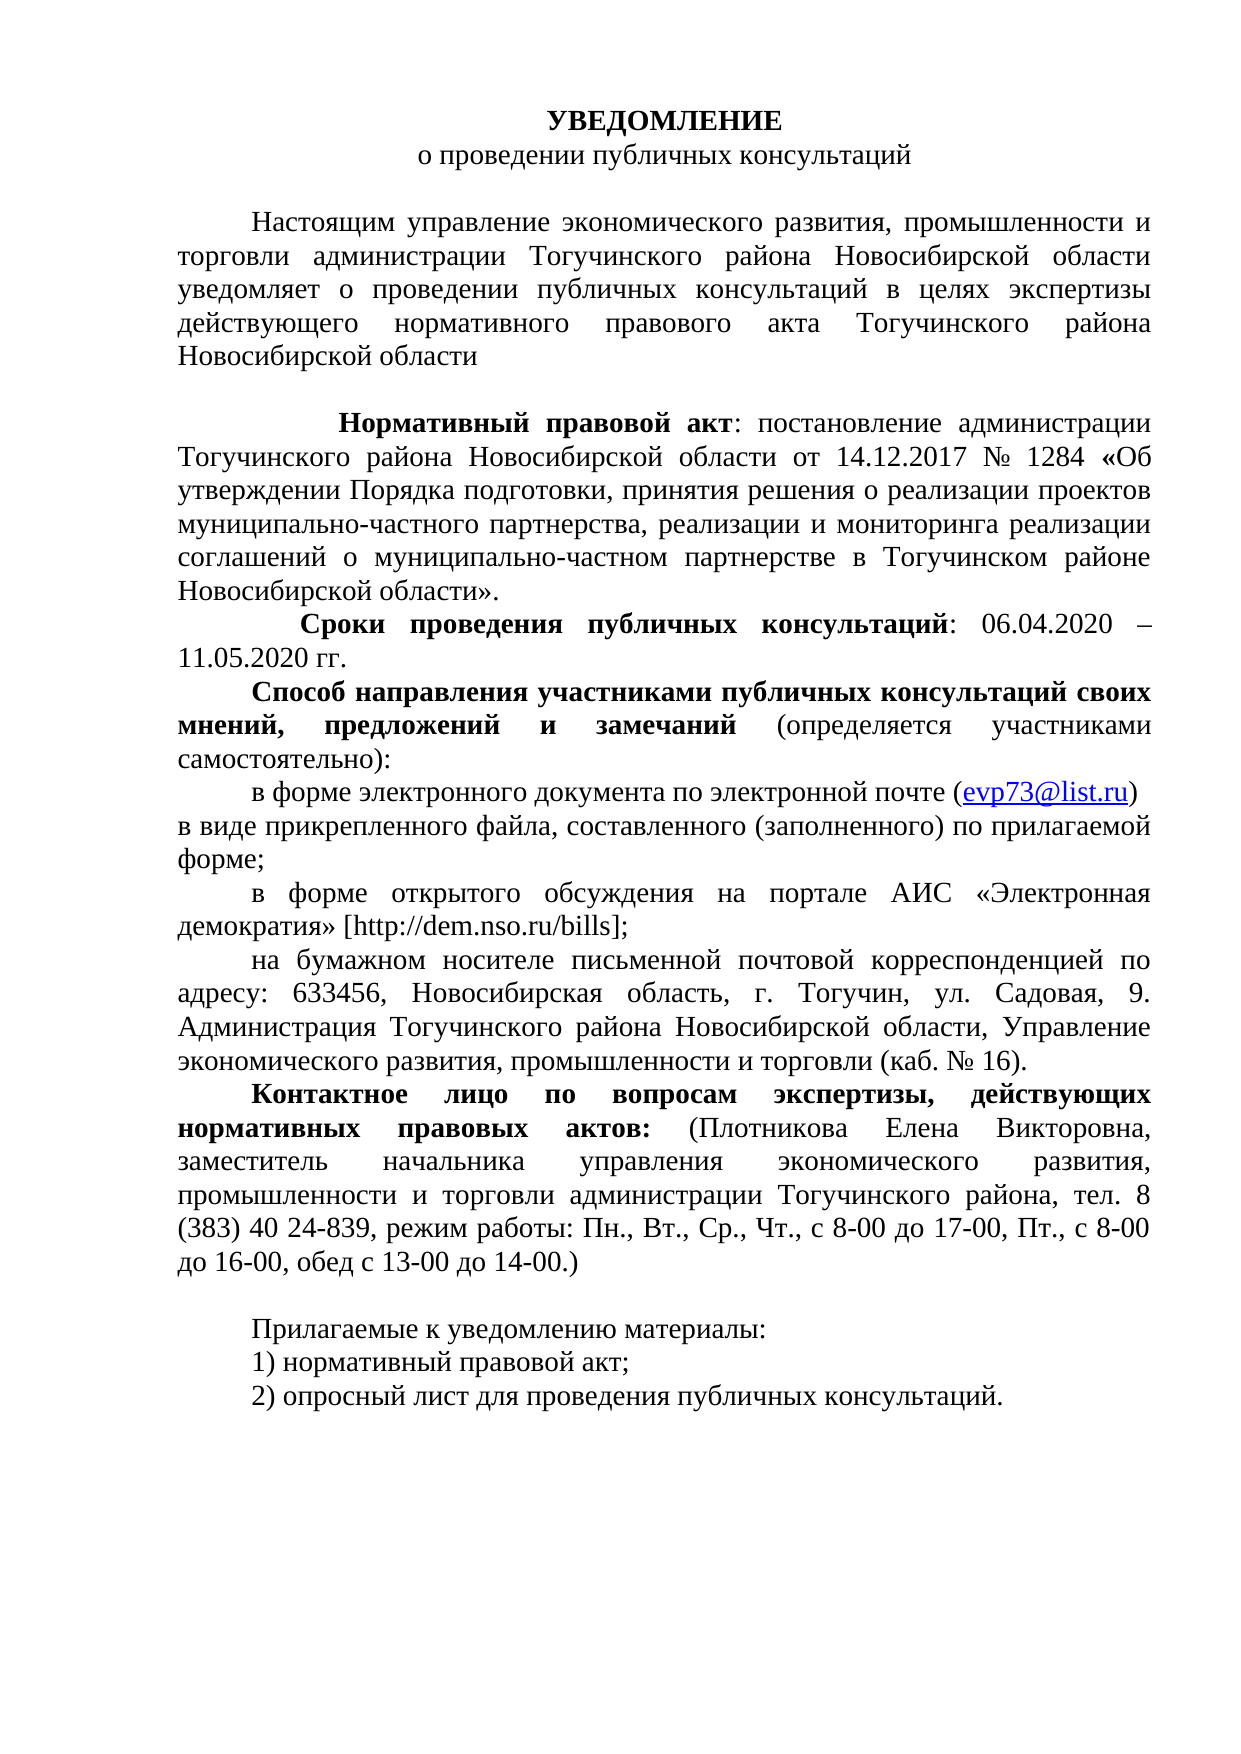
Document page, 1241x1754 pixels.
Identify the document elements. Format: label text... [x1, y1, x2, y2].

text Настоящим управление экономического развития, промышленности и торговли администрации Тогучинского района Новосибирской области уведомляет о проведении публичных консультаций в целях экспертизы действующего нормативного правового акта Тогучинского района Новосибирской области [177, 204, 1152, 372]
text в форме электронного документа по электронной почте (evp73@list.ru) [177, 774, 1152, 808]
text о проведении публичных консультаций [177, 137, 1152, 171]
text в форме открытого обсуждения на портале АИС «Электронная демократия» [http://dem.nso.ru/bills]; [177, 875, 1152, 942]
text 2) опросный лист для проведения публичных консультаций. [177, 1378, 1152, 1412]
text на бумажном носителе письменной почтовой корреспонденцией по адресу: 633456, Новосибирская область, г. Тогучин, ул. Садовая, 9. Администрация Тогучинского района Новосибирской области, Управление экономического развития, промышленности и торговли (каб. № 16). [177, 942, 1152, 1076]
text Контактное лицо по вопросам экспертизы, действующих нормативных правовых актов: (Плотникова Елена Викторовна, заместитель начальника управления экономического развития, промышленности и торговли администрации Тогучинского района, тел. 8 (383) 40 24-839, режим работы: Пн., Вт., Ср., Чт., с 8-00 до 17-00, Пт., с 8-00 до 16-00, обед с 13-00 до 14-00.) [177, 1076, 1152, 1277]
text Способ направления участниками публичных консультаций своих мнений, предложений и замечаний (определяется участниками самостоятельно): [177, 674, 1152, 774]
text Нормативный правовой акт: постановление администрации Тогучинского района Новосибирской области от 14.12.2017 № 1284 «Об утверждении Порядка подготовки, принятия решения о реализации проектов муниципально-частного партнерства, реализации и мониторинга реализации соглашений о муниципально-частном партнерстве в Тогучинском районе Новосибирской области». [177, 405, 1152, 607]
text УВЕДОМЛЕНИЕ [177, 103, 1152, 137]
text Прилагаемые к уведомлению материалы: [177, 1311, 1152, 1344]
text Сроки проведения публичных консультаций: 06.04.2020 – 11.05.2020 гг. [177, 607, 1152, 674]
text в виде прикрепленного файла, составленного (заполненного) по прилагаемой форме; [177, 808, 1152, 875]
text 1) нормативный правовой акт; [177, 1344, 1152, 1378]
